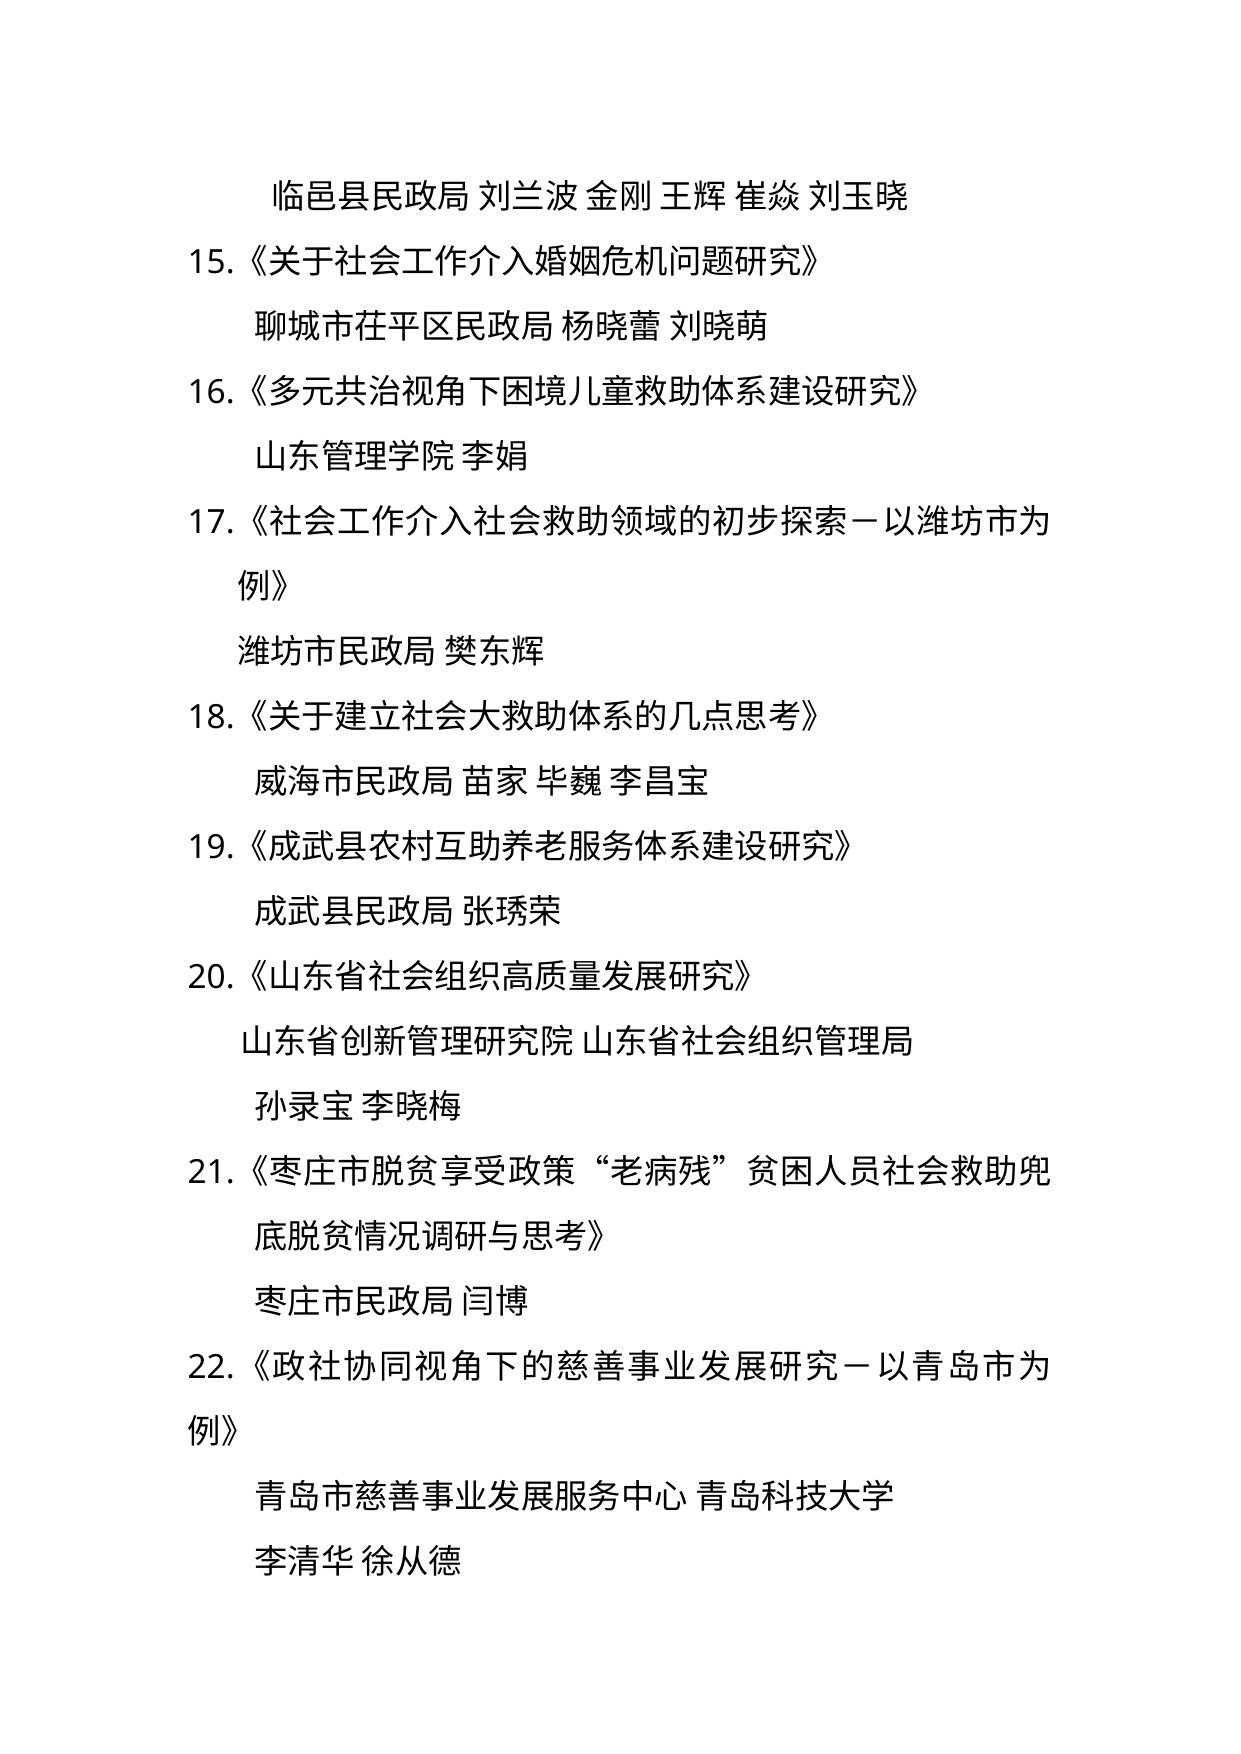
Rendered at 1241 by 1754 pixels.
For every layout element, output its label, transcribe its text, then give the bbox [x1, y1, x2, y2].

text 青岛市慈善事业发展服务中心 青岛科技大学 [187, 1462, 1053, 1527]
text 山东管理学院 李娟 [187, 422, 1053, 487]
text 枣庄市民政局 闫博 [187, 1267, 1053, 1332]
text 16.《多元共治视角下困境儿童救助体系建设研究》 [187, 357, 1053, 422]
text 临邑县民政局 刘兰波 金刚 王辉 崔焱 刘玉晓 [187, 162, 1053, 227]
text 18.《关于建立社会大救助体系的几点思考》 [187, 682, 1053, 747]
text 孙录宝 李晓梅 [187, 1072, 1053, 1137]
text 李清华 徐从德 [187, 1527, 1053, 1592]
text 21.《枣庄市脱贫享受政策“老病残”贫困人员社会救助兜底脱贫情况调研与思考》 [187, 1137, 1053, 1267]
text 成武县民政局 张琇荣 [187, 877, 1053, 942]
text 15.《关于社会工作介入婚姻危机问题研究》 [187, 227, 1053, 292]
text 22.《政社协同视角下的慈善事业发展研究－以青岛市为例》 [187, 1332, 1053, 1462]
text 20.《山东省社会组织高质量发展研究》 [187, 942, 1053, 1007]
text 威海市民政局 苗家 毕巍 李昌宝 [187, 747, 1053, 812]
text 19.《成武县农村互助养老服务体系建设研究》 [187, 812, 1053, 877]
text 潍坊市民政局 樊东辉 [220, 617, 1053, 682]
text 山东省创新管理研究院 山东省社会组织管理局 [187, 1007, 1053, 1072]
text 17.《社会工作介入社会救助领域的初步探索－以潍坊市为例》 [187, 487, 1053, 617]
text 聊城市茌平区民政局 杨晓蕾 刘晓萌 [187, 292, 1053, 357]
